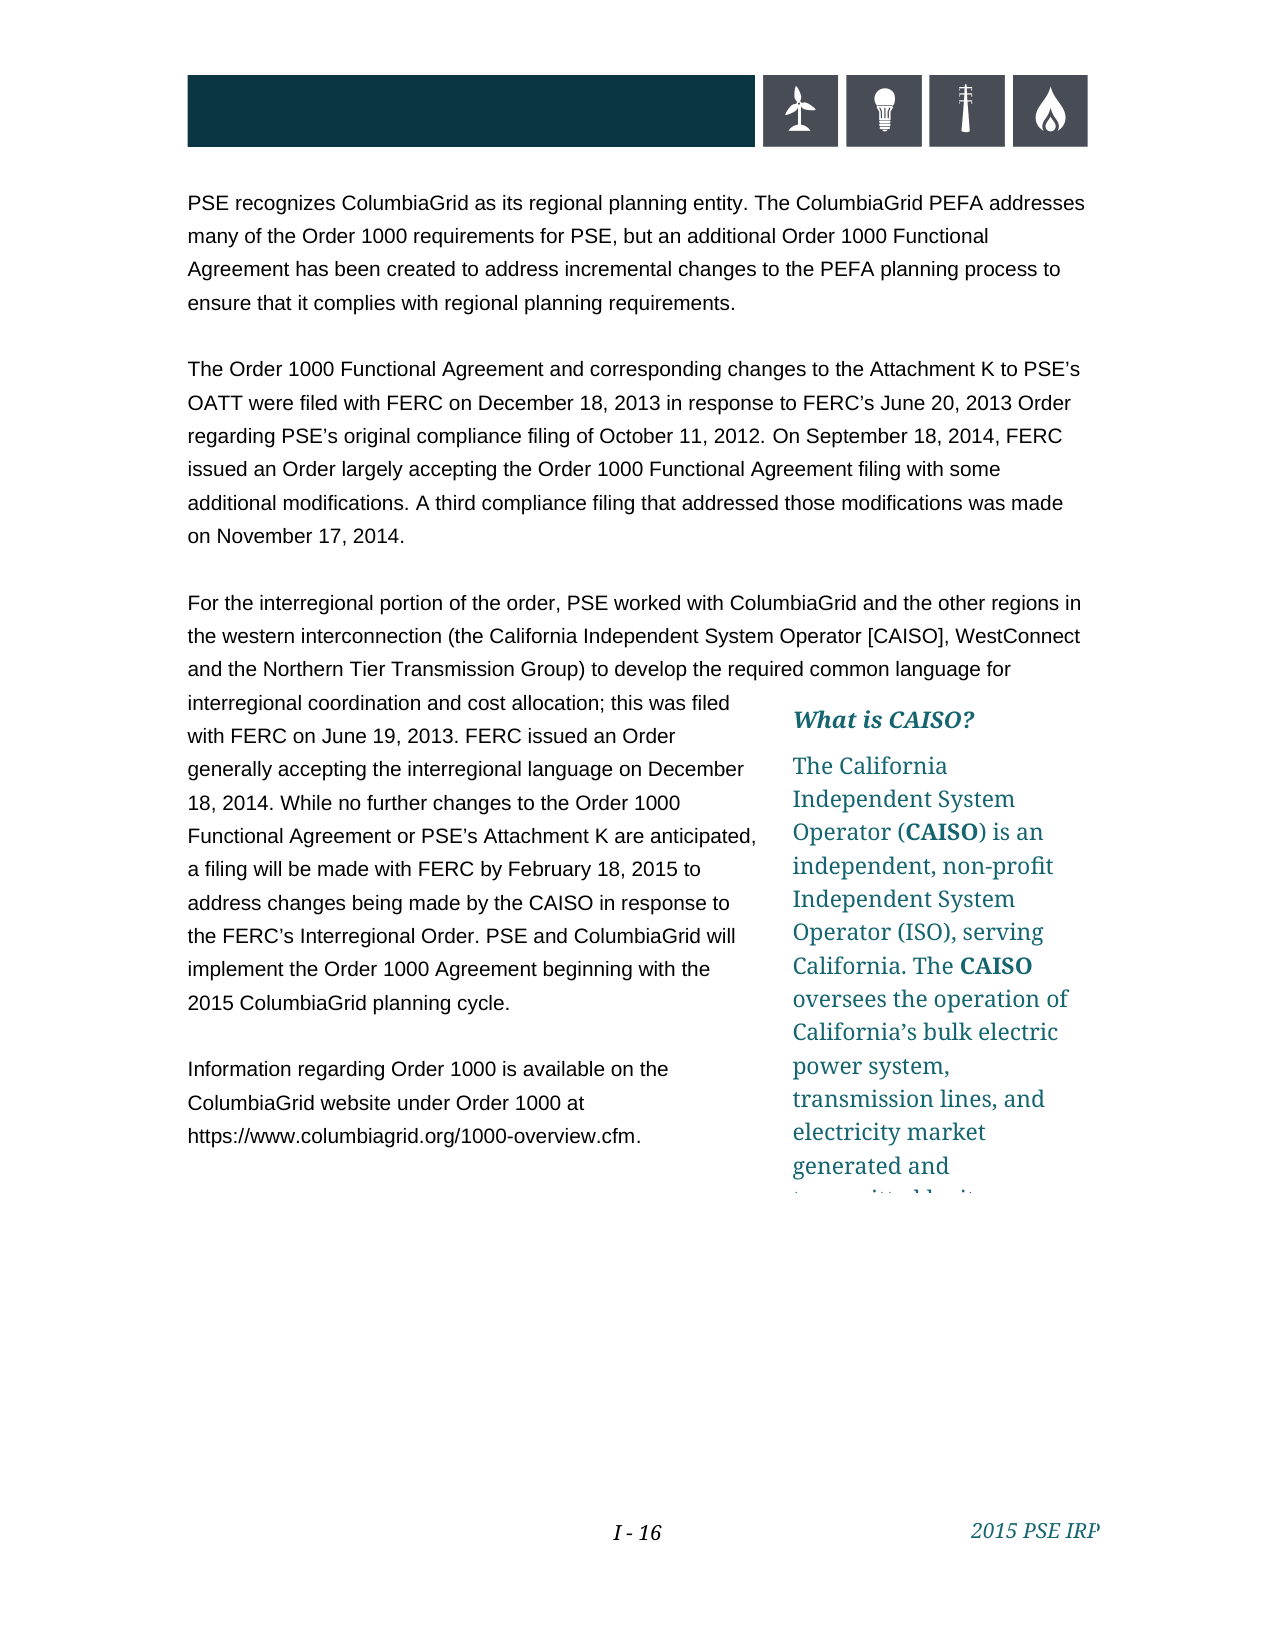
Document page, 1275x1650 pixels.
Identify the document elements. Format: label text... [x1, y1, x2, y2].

text The Order 1000 Functional Agreement and corresponding changes to the Attachment K to PSE’s OATT were filed with FERC on December 18, 2013 in response to FERC’s June 20, 2013 Order regarding PSE’s original compliance filing of October 11, 2012. On September 18, 2014, FERC issued an Order largely accepting the Order 1000 Functional Agreement filing with some additional modifications. A third compliance filing that addressed those modifications was made on November 17, 2014. [187, 350, 1087, 550]
text Information regarding Order 1000 is available on the ColumbiaGrid website under Order 1000 at https://www.columbiagrid.org/1000-overview.cfm. [187, 1050, 1087, 1150]
text PSE recognizes ColumbiaGrid as its regional planning entity. The ColumbiaGrid PEFA addresses many of the Order 1000 requirements for PSE, but an additional Order 1000 Functional Agreement has been created to address incremental changes to the PEFA planning process to ensure that it complies with regional planning requirements. [187, 183, 1087, 317]
picture [187, 75, 1088, 147]
text For the interregional portion of the order, PSE worked with ColumbiaGrid and the other regions in the western interconnection (the California Independent System Operator [CAISO], WestConnect and the Northern Tier Transmission Group) to develop the required common language for interregional coordination and cost allocation; this was filed with FERC on June 19, 2013. FERC issued an Order generally accepting the interregional language on December 18, 2014. While no further changes to the Order 1000 Functional Agreement or PSE’s Attachment K are anticipated, a filing will be made with FERC by February 18, 2015 to address changes being made by the CAISO in response to the FERC’s Interregional Order. PSE and ColumbiaGrid will implement the Order 1000 Agreement beginning with the 2015 ColumbiaGrid planning cycle. [187, 583, 1087, 1017]
